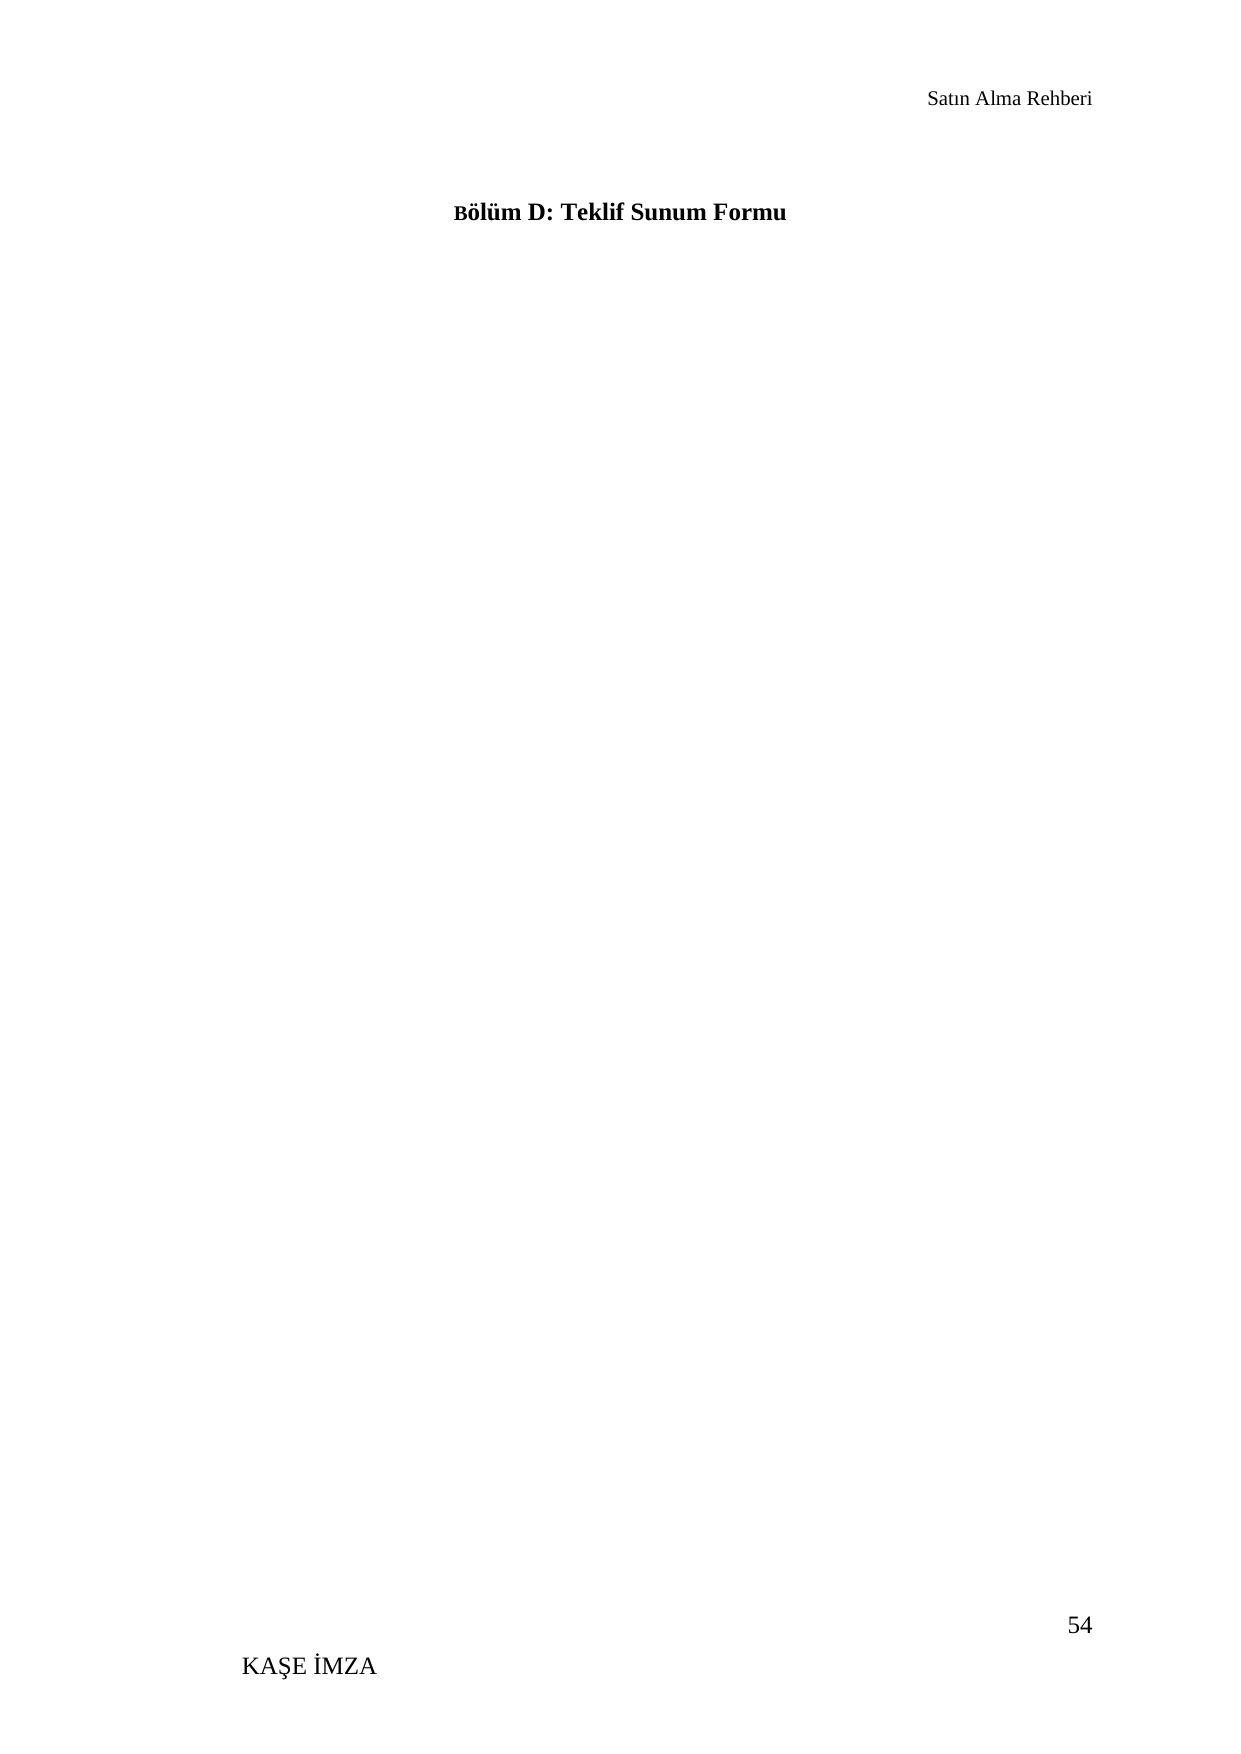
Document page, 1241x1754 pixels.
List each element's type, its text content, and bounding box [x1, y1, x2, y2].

text Bölüm D: Teklif Sunum Formu [148, 197, 1093, 226]
